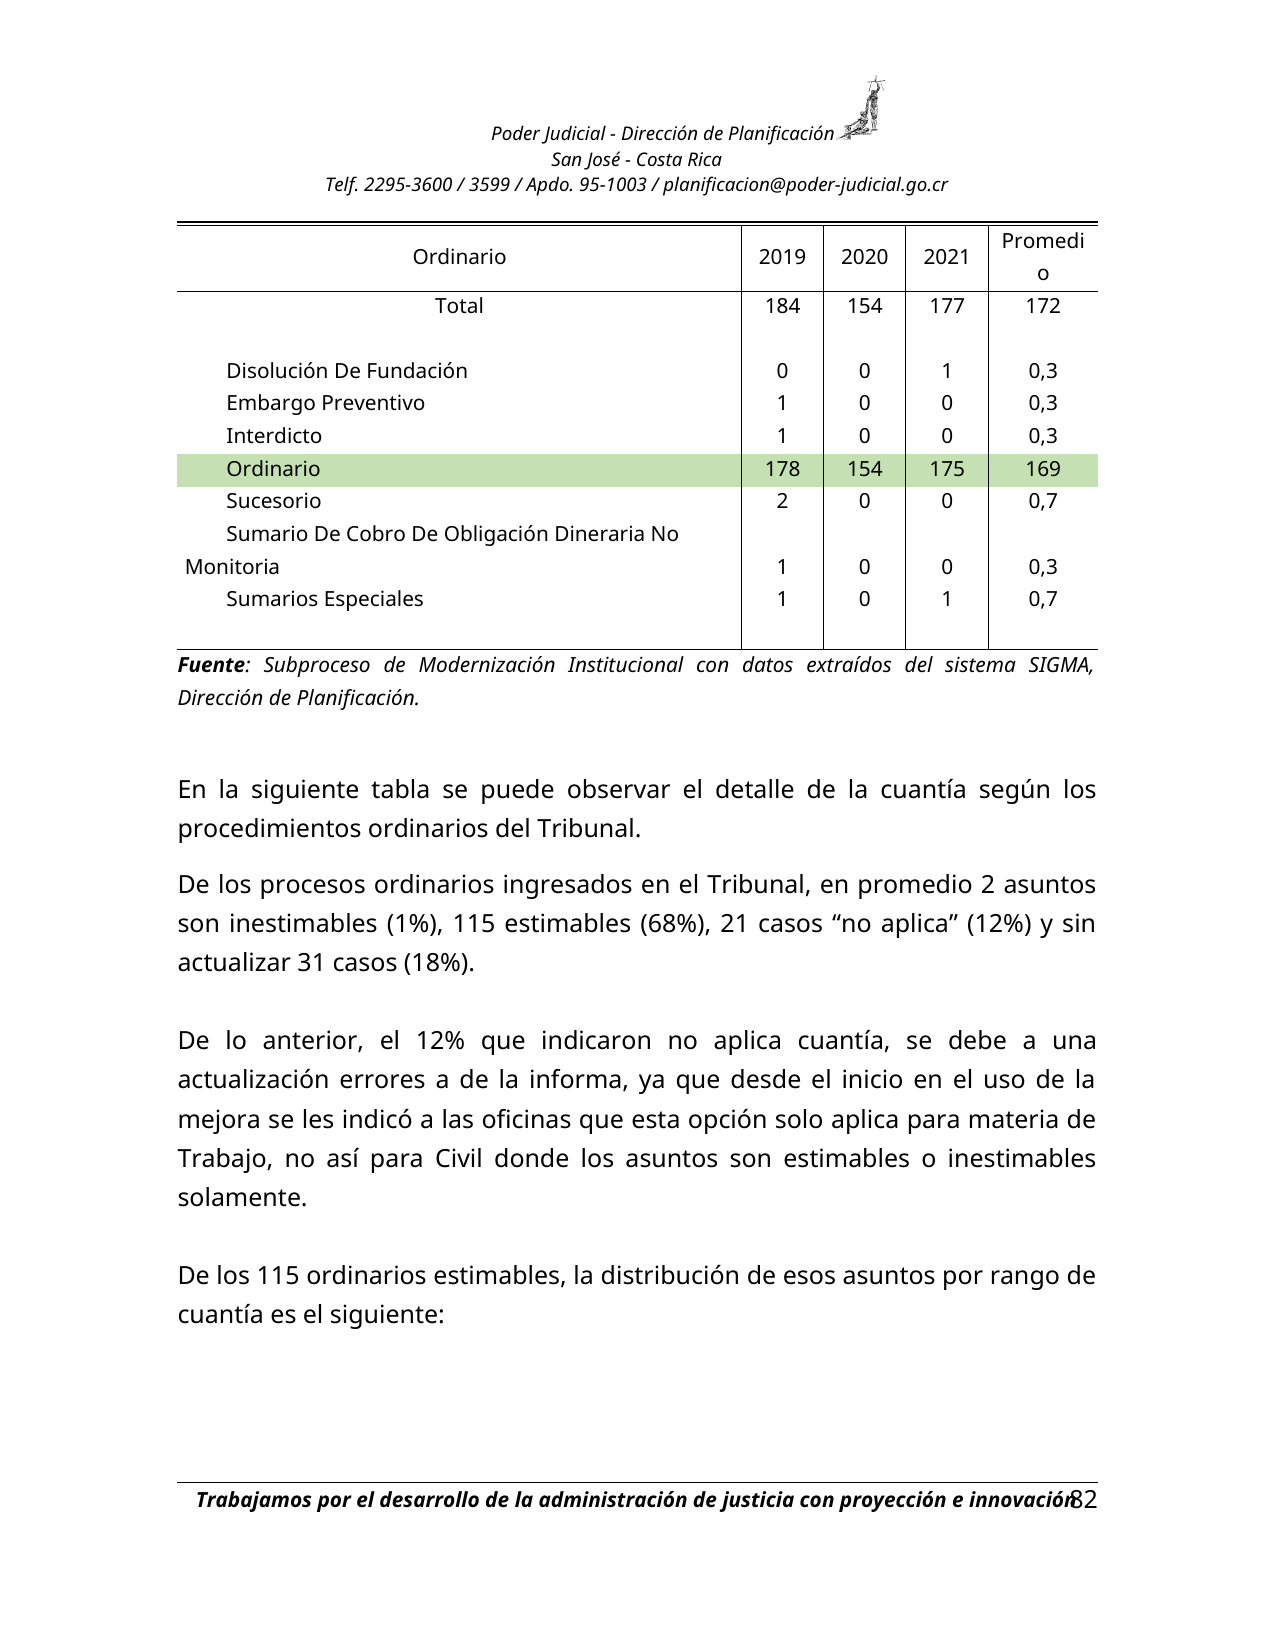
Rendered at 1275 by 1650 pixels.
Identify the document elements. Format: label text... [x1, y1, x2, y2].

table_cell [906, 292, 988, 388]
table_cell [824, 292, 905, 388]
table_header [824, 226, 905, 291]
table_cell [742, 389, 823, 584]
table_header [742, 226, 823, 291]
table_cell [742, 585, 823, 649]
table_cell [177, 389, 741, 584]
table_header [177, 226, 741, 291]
text De los 115 ordinarios estimables, la distribución de esos asuntos por rango de cuantía es el siguiente: [177, 1258, 1098, 1331]
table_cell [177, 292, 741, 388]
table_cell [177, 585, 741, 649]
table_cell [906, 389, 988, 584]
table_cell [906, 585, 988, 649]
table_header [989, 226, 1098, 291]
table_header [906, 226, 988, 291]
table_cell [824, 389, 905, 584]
text De lo anterior, el 12% que indicaron no aplica cuantía, se debe a una actualización errores a de la informa, ya que desde el inicio en el uso de la mejora se les indicó a las oficinas que esta opción solo aplica para materia de Trabajo, no así para Civil donde los asuntos son estimables o inestimables solamente. [177, 1023, 1098, 1214]
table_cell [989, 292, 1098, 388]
text En la siguiente tabla se puede observar el detalle de la cuantía según los procedimientos ordinarios del Tribunal. [177, 771, 1098, 844]
text Fuente: Subproceso de Modernización Institucional con datos extraídos del sistema SIGMA, Dirección de Planificación. [177, 650, 1098, 711]
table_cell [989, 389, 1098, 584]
text De los procesos ordinarios ingresados en el Tribunal, en promedio 2 asuntos son inestimables (1%), 115 estimables (68%), 21 casos “no aplica” (12%) y sin actualizar 31 casos (18%). [177, 866, 1098, 979]
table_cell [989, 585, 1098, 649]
picture [834, 73, 887, 141]
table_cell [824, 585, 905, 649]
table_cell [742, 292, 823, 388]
